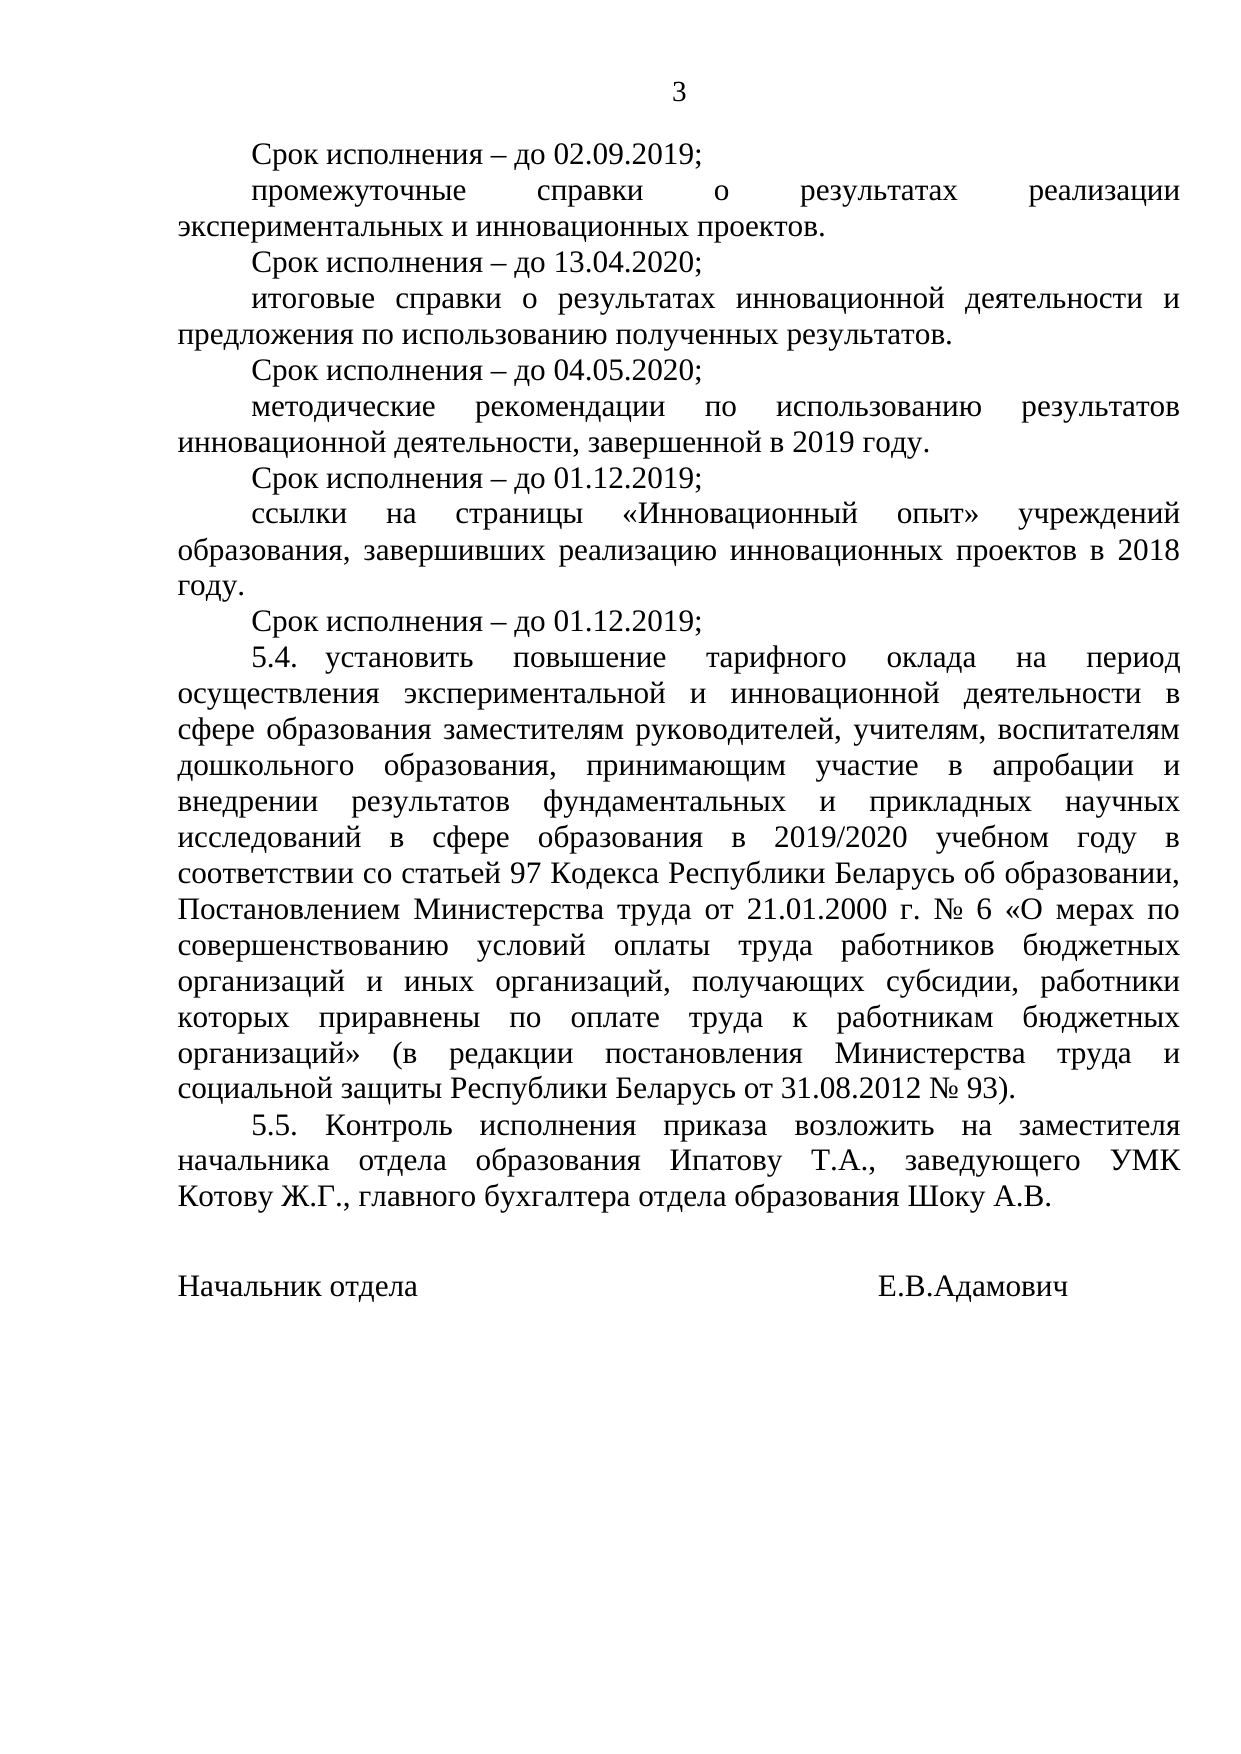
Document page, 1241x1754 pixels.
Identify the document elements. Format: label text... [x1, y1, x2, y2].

text Начальник отдела Е.В.Адамович [177, 1267, 1181, 1303]
text итоговые справки о результатах инновационной деятельности и предложения по использованию полученных результатов. [177, 279, 1181, 351]
list Срок исполнения – до 01.12.2019; [177, 459, 1181, 495]
text промежуточные справки о результатах реализации экспериментальных и инновационных проектов. [177, 171, 1181, 243]
list методические рекомендации по использованию результатов инновационной деятельности, завершенной в 2019 году. [177, 387, 1181, 459]
text Срок исполнения – до 01.12.2019; [177, 603, 1181, 638]
text Срок исполнения – до 04.05.2020; [177, 351, 1181, 387]
list Контроль исполнения приказа возложить на заместителя начальника отдела образования Ипатову Т.А., заведующего УМК Котову Ж.Г., главного бухгалтера отдела образования Шоку А.В. [177, 1106, 1181, 1213]
text Срок исполнения – до 02.09.2019; [177, 135, 1181, 171]
list ссылки на страницы «Инновационный опыт» учреждений образования, завершивших реализацию инновационных проектов в 2018 году. [177, 495, 1181, 603]
list установить повышение тарифного оклада на период осуществления экспериментальной и инновационной деятельности в сфере образования заместителям руководителей, учителям, воспитателям дошкольного образования, принимающим участие в апробации и внедрении результатов фундаментальных и прикладных научных исследований в сфере образования в 2019/2020 учебном году в соответствии со статьей 97 Кодекса Республики Беларусь об образовании, Постановлением Министерства труда от 21.01.2000 г. № 6 «О мерах по совершенствованию условий оплаты труда работников бюджетных организаций и иных организаций, получающих субсидии, работники которых приравнены по оплате труда к работникам бюджетных организаций» (в редакции постановления Министерства труда и социальной защиты Республики Беларусь от 31.08.2012 № 93). [177, 638, 1181, 1106]
text Срок исполнения – до 13.04.2020; [177, 243, 1181, 279]
